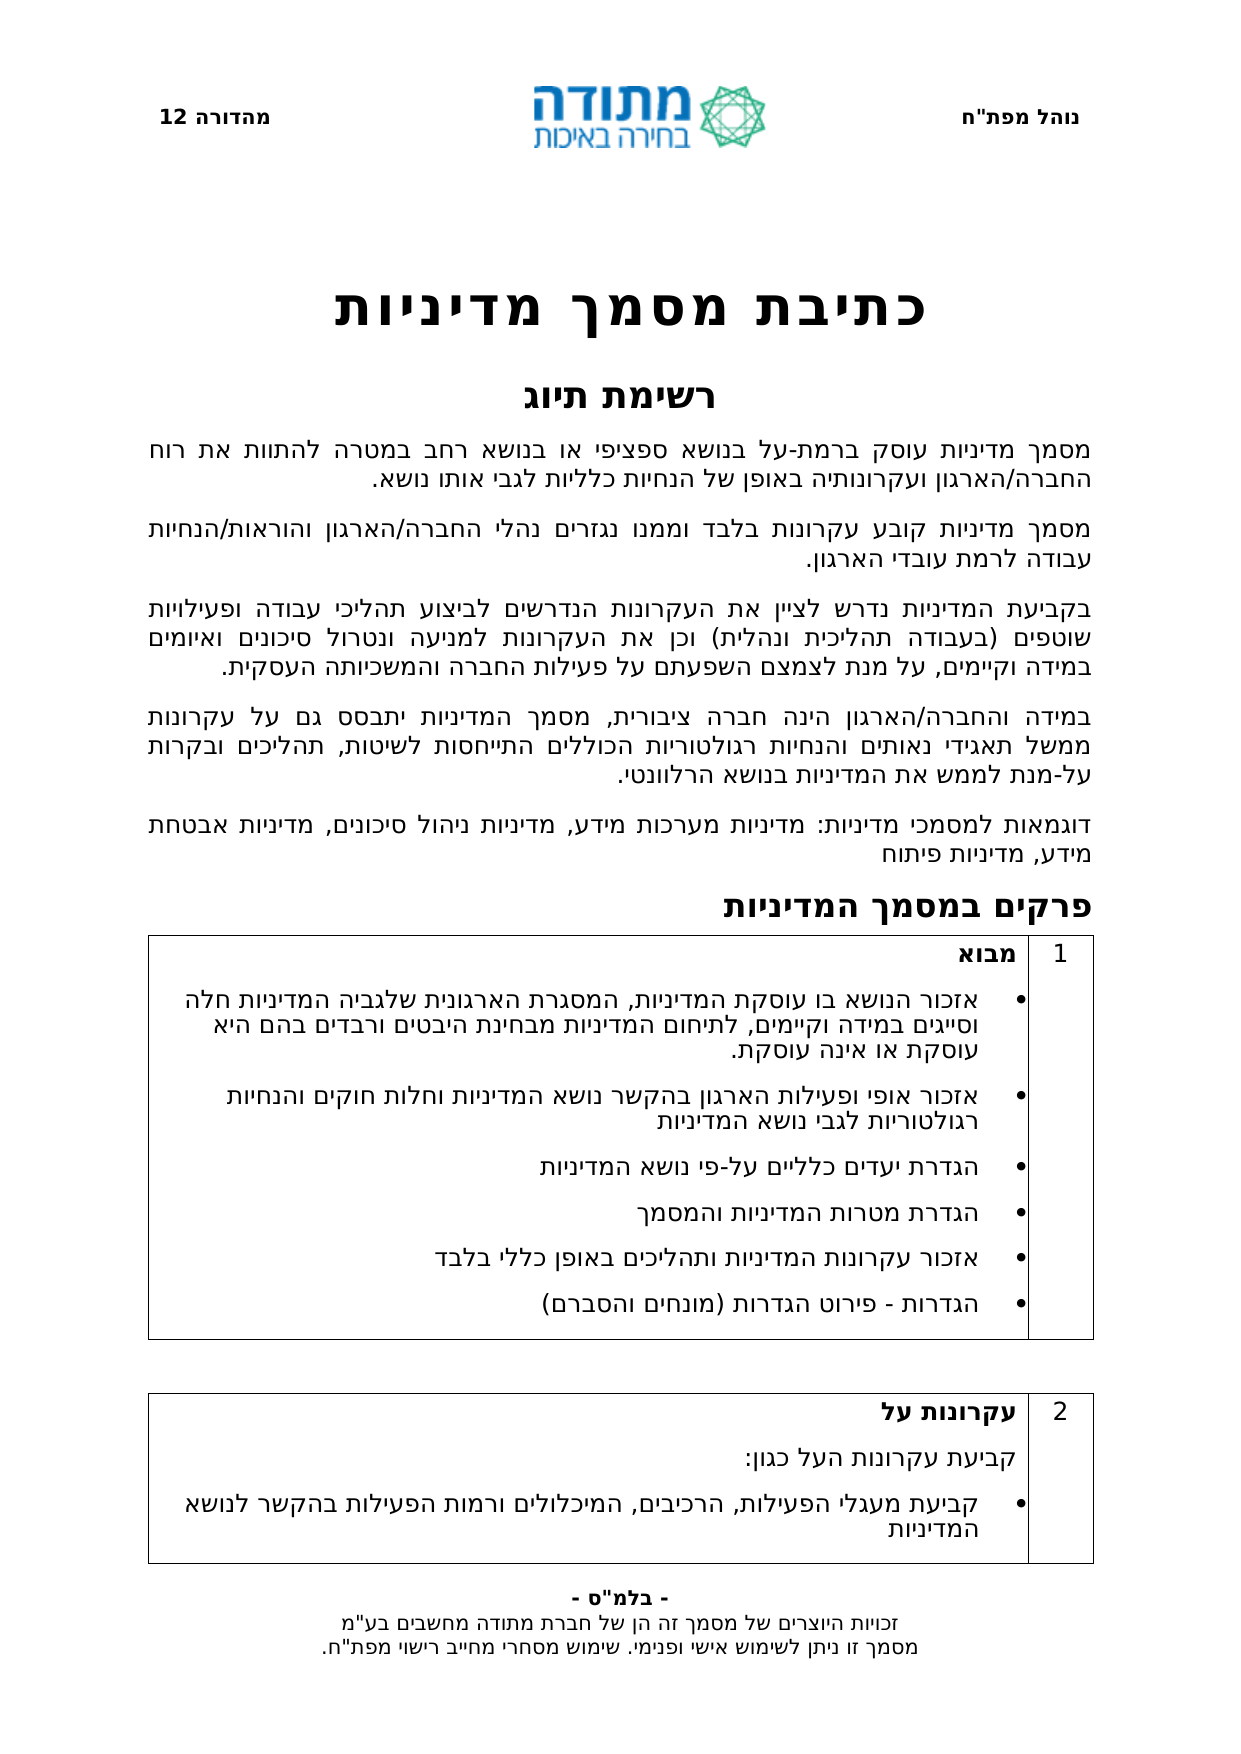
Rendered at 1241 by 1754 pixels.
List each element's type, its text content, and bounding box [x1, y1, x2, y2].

text מסמך מדיניות עוסק ברמת-על בנושא ספציפי או בנושא רחב במטרה להתוות את רוח החברה/הארגון ועקרונותיה באופן של הנחיות כלליות לגבי אותו נושא. [148, 435, 1092, 494]
text מסמך מדיניות קובע עקרונות בלבד וממנו נגזרים נהלי החברה/הארגון והוראות/הנחיות עבודה לרמת עובדי הארגון. [148, 514, 1092, 573]
table_header 2 [1029, 1394, 1093, 1563]
text במידה והחברה/הארגון הינה חברה ציבורית, מסמך המדיניות יתבסס גם על עקרונות ממשל תאגידי נאותים והנחיות רגולטוריות הכוללים התייחסות לשיטות, תהליכים ובקרות על-מנת לממש את המדיניות בנושא הרלוונטי. [148, 702, 1092, 789]
text בקביעת המדיניות נדרש לציין את העקרונות הנדרשים לביצוע תהליכי עבודה ופעילויות שוטפים (בעבודה תהליכית ונהלית) וכן את העקרונות למניעה ונטרול סיכונים ואיומים במידה וקיימים, על מנת לצמצם השפעתם על פעילות החברה והמשכיותה העסקית. [148, 594, 1092, 681]
subtitle פרקים במסמך המדיניות [148, 894, 1092, 923]
table_header מבוא אזכור הנושא בו עוסקת המדיניות, המסגרת הארגונית שלגביה המדיניות חלה וסייגים במידה וקיימים, לתיחום המדיניות מבחינת היבטים ורבדים בהם היא עוסקת או אינה עוסקת. אזכור אופי ופעילות הארגון בהקשר נושא המדיניות וחלות חוקים והנחיות רגולטוריות לגבי נושא המדיניות הגדרת יעדים כלליים על-פי נושא המדיניות הגדרת מטרות המדיניות והמסמך אזכור עקרונות המדיניות ותהליכים באופן כללי בלבד הגדרות - פירוט הגדרות (מונחים והסברם) [149, 936, 1028, 1338]
text דוגמאות למסמכי מדיניות: מדיניות מערכות מידע, מדיניות ניהול סיכונים, מדיניות אבטחת מידע, מדיניות פיתוח [148, 810, 1092, 869]
title כתיבת מסמך מדיניות [148, 285, 1092, 335]
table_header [149, 1394, 1028, 1563]
picture [534, 86, 766, 148]
title רשימת תיוג [148, 385, 1092, 414]
table_header 1 [1029, 936, 1093, 1338]
